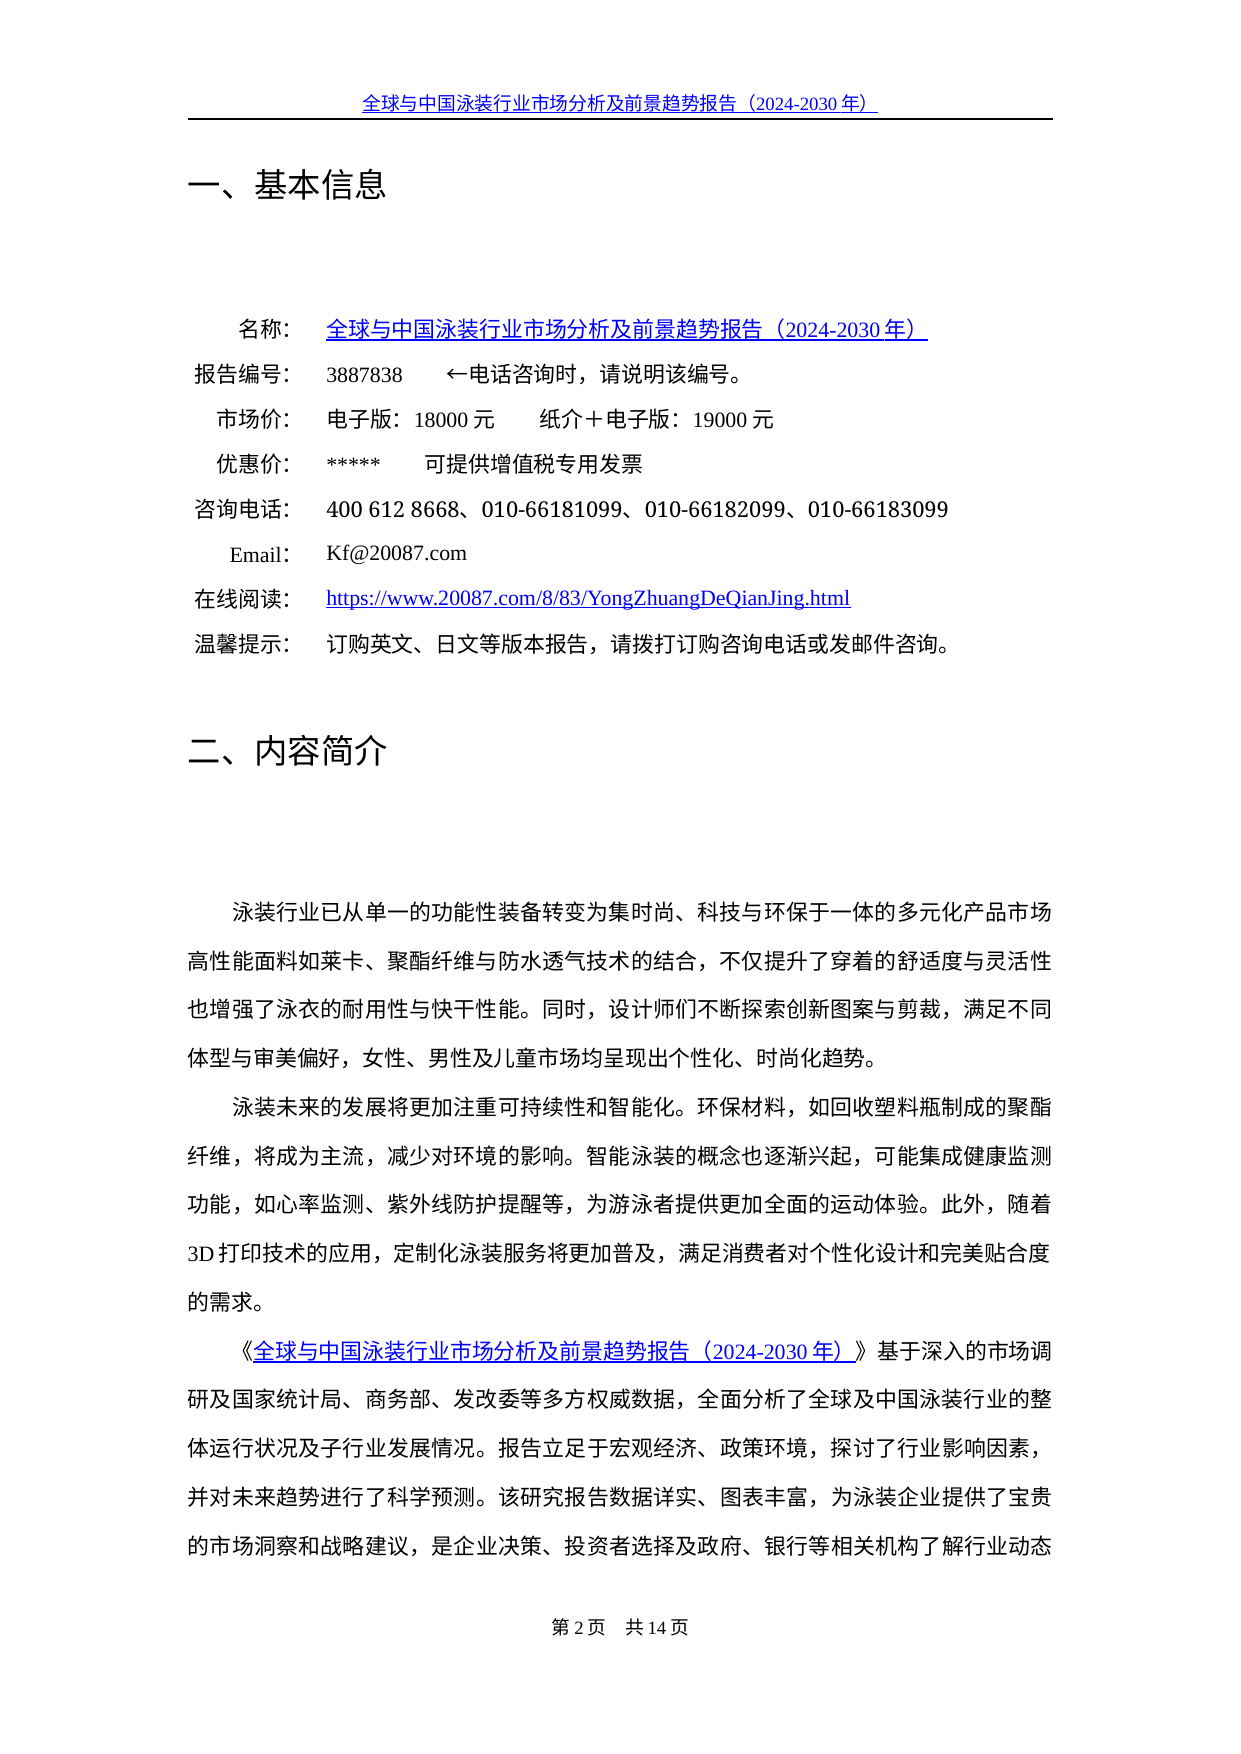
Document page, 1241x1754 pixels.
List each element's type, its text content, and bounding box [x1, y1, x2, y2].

table_cell 400 612 8668、010-66181099、010-66182099、010-66183099 [315, 492, 1073, 537]
table_cell ***** 可提供增值税专用发票 [315, 447, 1073, 492]
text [187, 894, 1053, 1561]
table_cell Kf@20087.com [315, 537, 1073, 582]
table_cell Email： [167, 537, 315, 582]
table_header 全球与中国泳装行业市场分析及前景趋势报告（2024-2030年） [315, 312, 1073, 357]
table_cell 报告编号： [167, 357, 315, 402]
table_cell 温馨提示： [167, 627, 315, 672]
table_cell 市场价： [167, 402, 315, 447]
table_cell 订购英文、日文等版本报告，请拨打订购咨询电话或发邮件咨询。 [315, 627, 1073, 672]
title 二、内容简介 [187, 717, 1053, 782]
table_header 名称： [167, 312, 315, 357]
table_cell 电子版：18000 元 纸介＋电子版：19000 元 [315, 402, 1073, 447]
table_cell 优惠价： [167, 447, 315, 492]
table_cell 在线阅读： [167, 582, 315, 627]
table_cell 3887838 ←电话咨询时，请说明该编号。 [315, 357, 1073, 402]
table_cell 咨询电话： [167, 492, 315, 537]
title 一、基本信息 [187, 150, 1053, 215]
table_cell [315, 582, 1073, 627]
